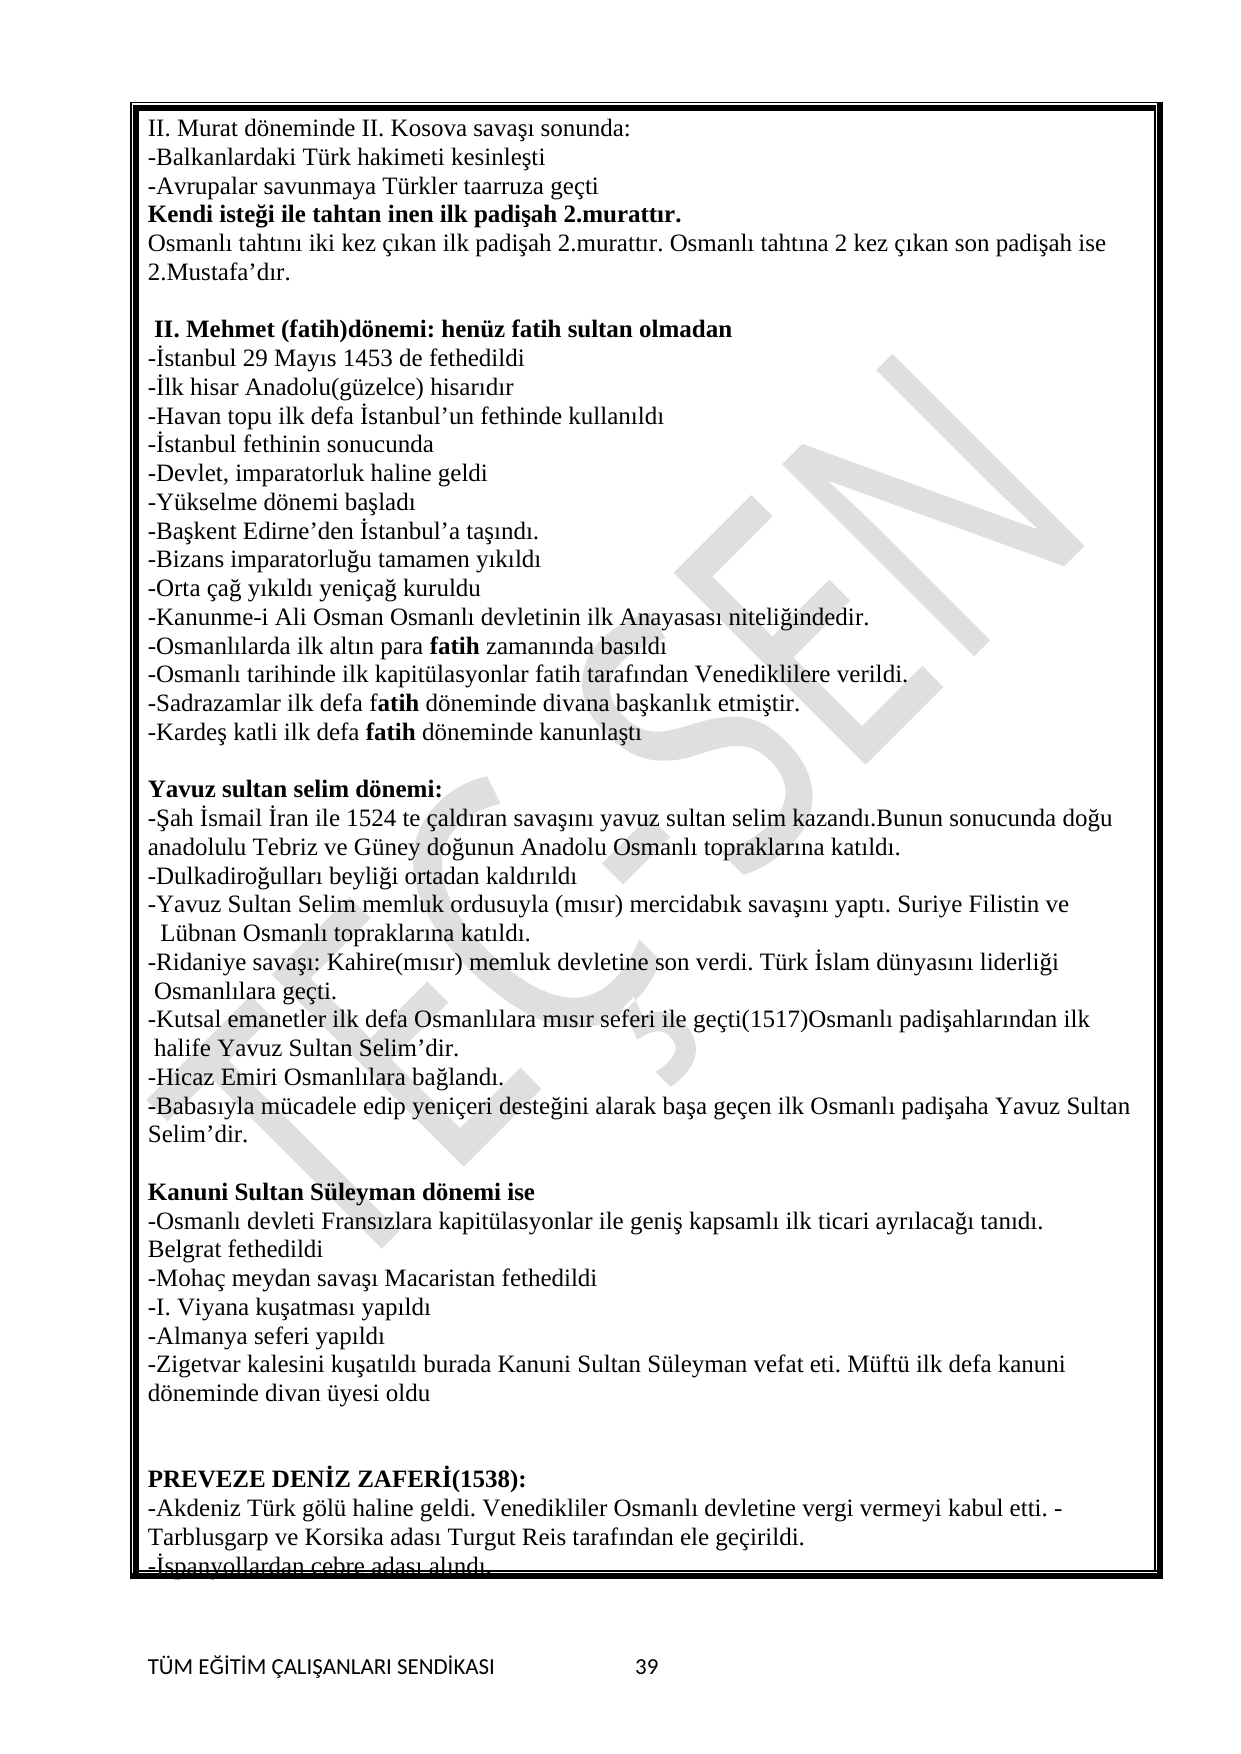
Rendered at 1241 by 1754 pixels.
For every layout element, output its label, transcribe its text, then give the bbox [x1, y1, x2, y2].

text II. Murat döneminde II. Kosova savaşı sonunda: [139, 111, 1154, 142]
text -Zigetvar kalesini kuşatıldı burada Kanuni Sultan Süleyman vefat eti. Müftü ilk defa kanuni döneminde divan üyesi oldu [148, 1349, 1146, 1407]
text -Kutsal emanetler ilk defa Osmanlılara mısır seferi ile geçti(1517)Osmanlı padişahlarından ilk [148, 1004, 1146, 1033]
text Kanuni Sultan Süleyman dönemi ise -Osmanlı devleti Fransızlara kapitülasyonlar ile geniş kapsamlı ilk ticari ayrılacağı tanıdı. [148, 1177, 1146, 1234]
text -Yükselme dönemi başladı [148, 487, 1146, 516]
text Lübnan Osmanlı topraklarına katıldı. [148, 918, 1146, 947]
text -İspanyollardan cebre adası alındı. [148, 1551, 1146, 1570]
text -Almanya seferi yapıldı [148, 1321, 1146, 1349]
text Kendi isteği ile tahtan inen ilk padişah 2.murattır. [148, 199, 1146, 228]
text halife Yavuz Sultan Selim’dir. [148, 1033, 1146, 1062]
text -Akdeniz Türk gölü haline geldi. Venedikliler Osmanlı devletine vergi vermeyi kabul etti. -Tarblusgarp ve Korsika adası Turgut Reis tarafından ele geçirildi. [148, 1493, 1146, 1551]
text -Yavuz Sultan Selim memluk ordusuyla (mısır) mercidabık savaşını yaptı. Suriye Filistin ve [148, 889, 1146, 918]
text -Balkanlardaki Türk hakimeti kesinleşti [148, 142, 1146, 171]
text -Şah İsmail İran ile 1524 te çaldıran savaşını yavuz sultan selim kazandı.Bunun sonucunda doğu anadolulu Tebriz ve Güney doğunun Anadolu Osmanlı topraklarına katıldı. [148, 803, 1146, 861]
text Yavuz sultan selim dönemi: [148, 774, 1146, 803]
text -Babasıyla mücadele edip yeniçeri desteğini alarak başa geçen ilk Osmanlı padişaha Yavuz Sultan Selim’dir. [148, 1091, 1146, 1148]
text -Kanunme-i Ali Osman Osmanlı devletinin ilk Anayasası niteliğindedir. [148, 602, 1146, 631]
text -İstanbul 29 Mayıs 1453 de fethedildi [148, 343, 1146, 372]
text -Bizans imparatorluğu tamamen yıkıldı [148, 544, 1146, 573]
text -Osmanlılarda ilk altın para fatih zamanında basıldı [148, 631, 1146, 659]
text Osmanlı tahtını iki kez çıkan ilk padişah 2.murattır. Osmanlı tahtına 2 kez çıkan son padişah ise 2.Mustafa’dır. [148, 228, 1146, 286]
text -I. Viyana kuşatması yapıldı [148, 1292, 1146, 1321]
text -Osmanlı tarihinde ilk kapitülasyonlar fatih tarafından Venediklilere verildi. [148, 659, 1146, 688]
text -İlk hisar Anadolu(güzelce) hisarıdır [148, 372, 1146, 401]
text Belgrat fethedildi [148, 1234, 1146, 1263]
text -Havan topu ilk defa İstanbul’un fethinde kullanıldı [148, 401, 1146, 429]
text -Başkent Edirne’den İstanbul’a taşındı. [148, 516, 1146, 544]
text -Kardeş katli ilk defa fatih döneminde kanunlaştı [148, 717, 1146, 746]
text -Hicaz Emiri Osmanlılara bağlandı. [148, 1062, 1146, 1091]
text -Sadrazamlar ilk defa fatih döneminde divana başkanlık etmiştir. [148, 688, 1146, 717]
text -Orta çağ yıkıldı yeniçağ kuruldu [148, 573, 1146, 602]
text -Avrupalar savunmaya Türkler taarruza geçti [148, 171, 1146, 199]
text PREVEZE DENİZ ZAFERİ(1538): [148, 1464, 1146, 1493]
text -Devlet, imparatorluk haline geldi [148, 458, 1146, 487]
text -Ridaniye savaşı: Kahire(mısır) memluk devletine son verdi. Türk İslam dünyasını liderliği [148, 947, 1146, 976]
text Osmanlılara geçti. [148, 976, 1146, 1004]
text II. Mehmet (fatih)dönemi: henüz fatih sultan olmadan [148, 314, 1146, 343]
text -İstanbul fethinin sonucunda [148, 429, 1146, 458]
text -Mohaç meydan savaşı Macaristan fethedildi [148, 1263, 1146, 1292]
text -Dulkadiroğulları beyliği ortadan kaldırıldı [148, 861, 1146, 889]
